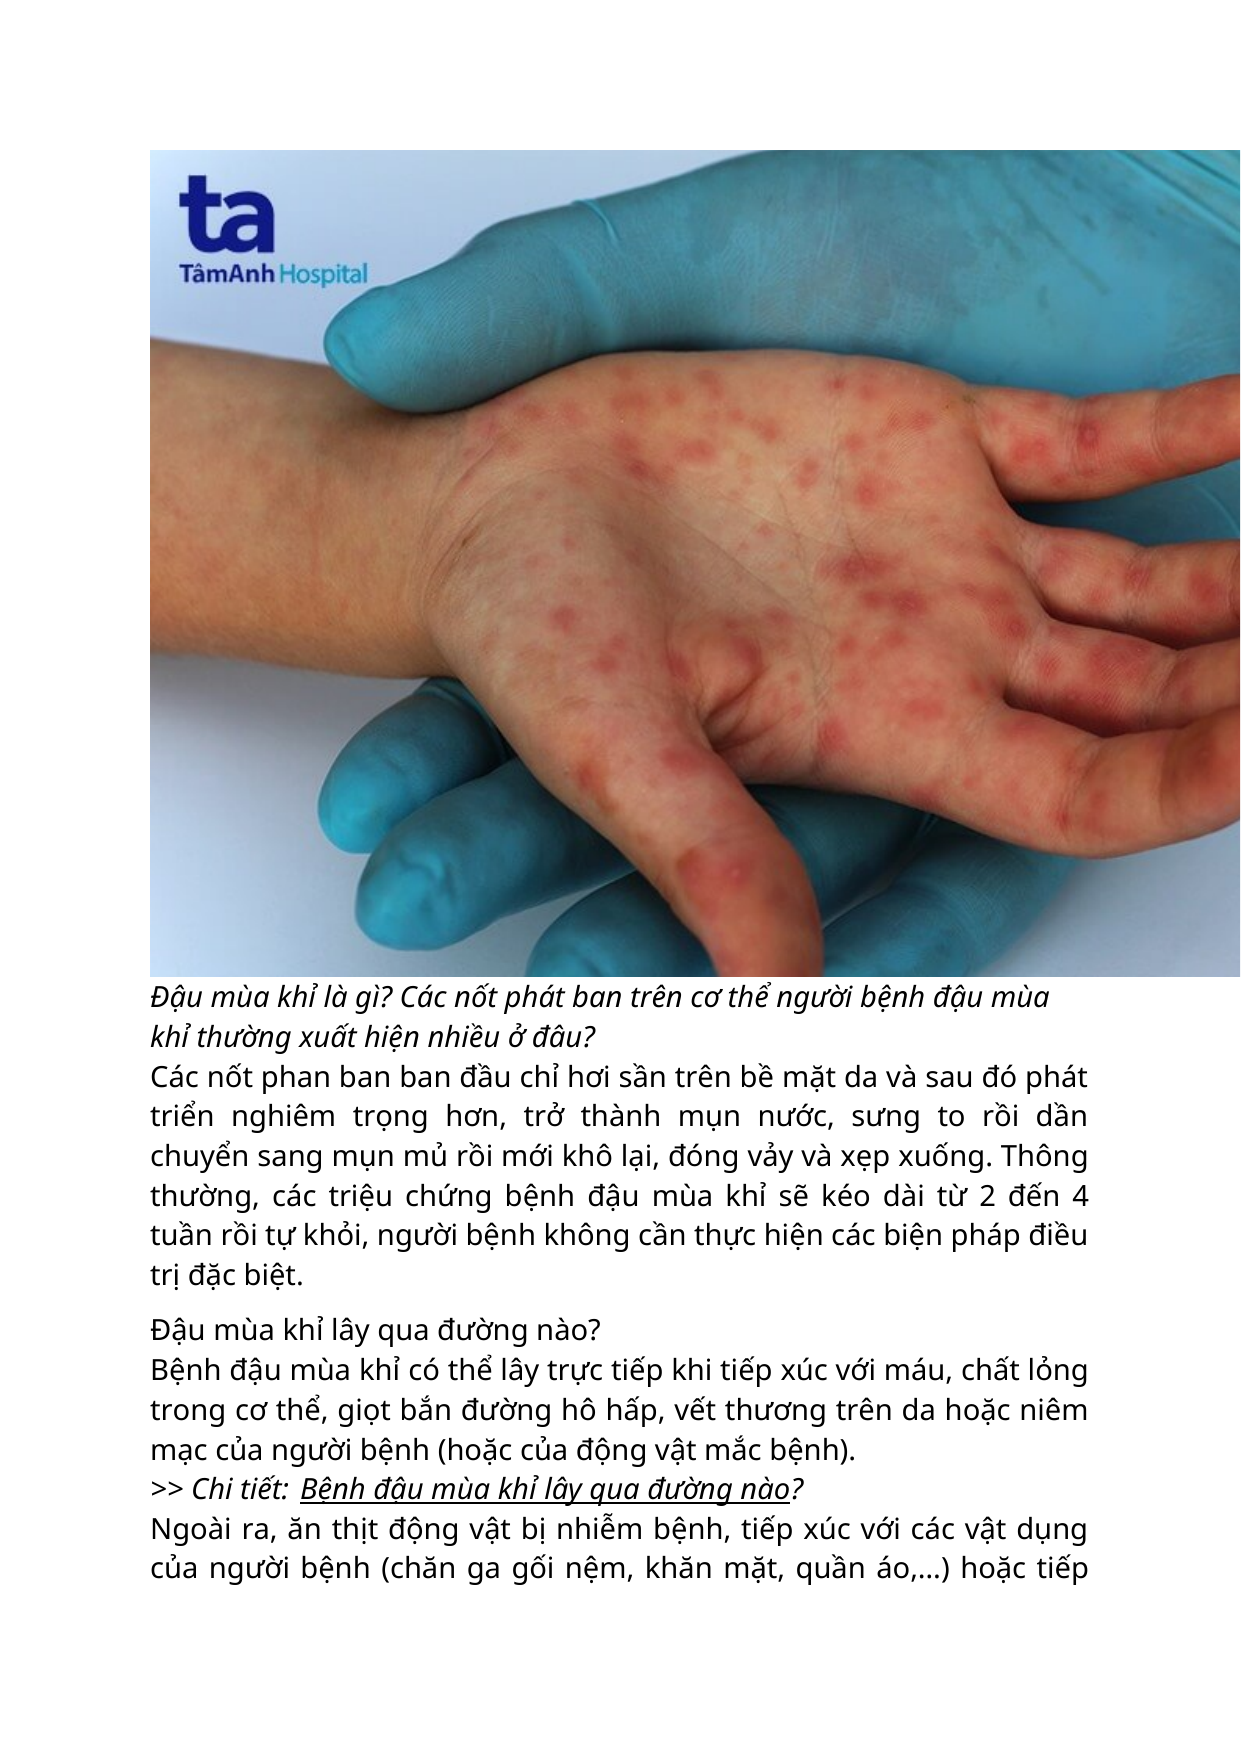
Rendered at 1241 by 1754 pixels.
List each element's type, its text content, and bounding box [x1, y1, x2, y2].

picture [150, 150, 1241, 977]
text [150, 1508, 1090, 1587]
text Bệnh đậu mùa khỉ có thể lây trực tiếp khi tiếp xúc với máu, chất lỏng trong cơ thể, giọt bắn đường hô hấp, vết thương trên da hoặc niêm mạc của người bệnh (hoặc của động vật mắc bệnh). [150, 1349, 1090, 1468]
text Các nốt phan ban ban đầu chỉ hơi sần trên bề mặt da và sau đó phát triển nghiêm trọng hơn, trở thành mụn nước, sưng to rồi dần chuyển sang mụn mủ rồi mới khô lại, đóng vảy và xẹp xuống. Thông thường, các triệu chứng bệnh đậu mùa khỉ sẽ kéo dài từ 2 đến 4 tuần rồi tự khỏi, người bệnh không cần thực hiện các biện pháp điều trị đặc biệt. [150, 1056, 1090, 1294]
text Đậu mùa khỉ là gì? Các nốt phát ban trên cơ thể người bệnh đậu mùa khỉ thường xuất hiện nhiều ở đâu? [150, 977, 1090, 1056]
text >> Chi tiết: Bệnh đậu mùa khỉ lây qua đường nào? [150, 1468, 1090, 1508]
text Đậu mùa khỉ lây qua đường nào? [150, 1310, 1090, 1349]
